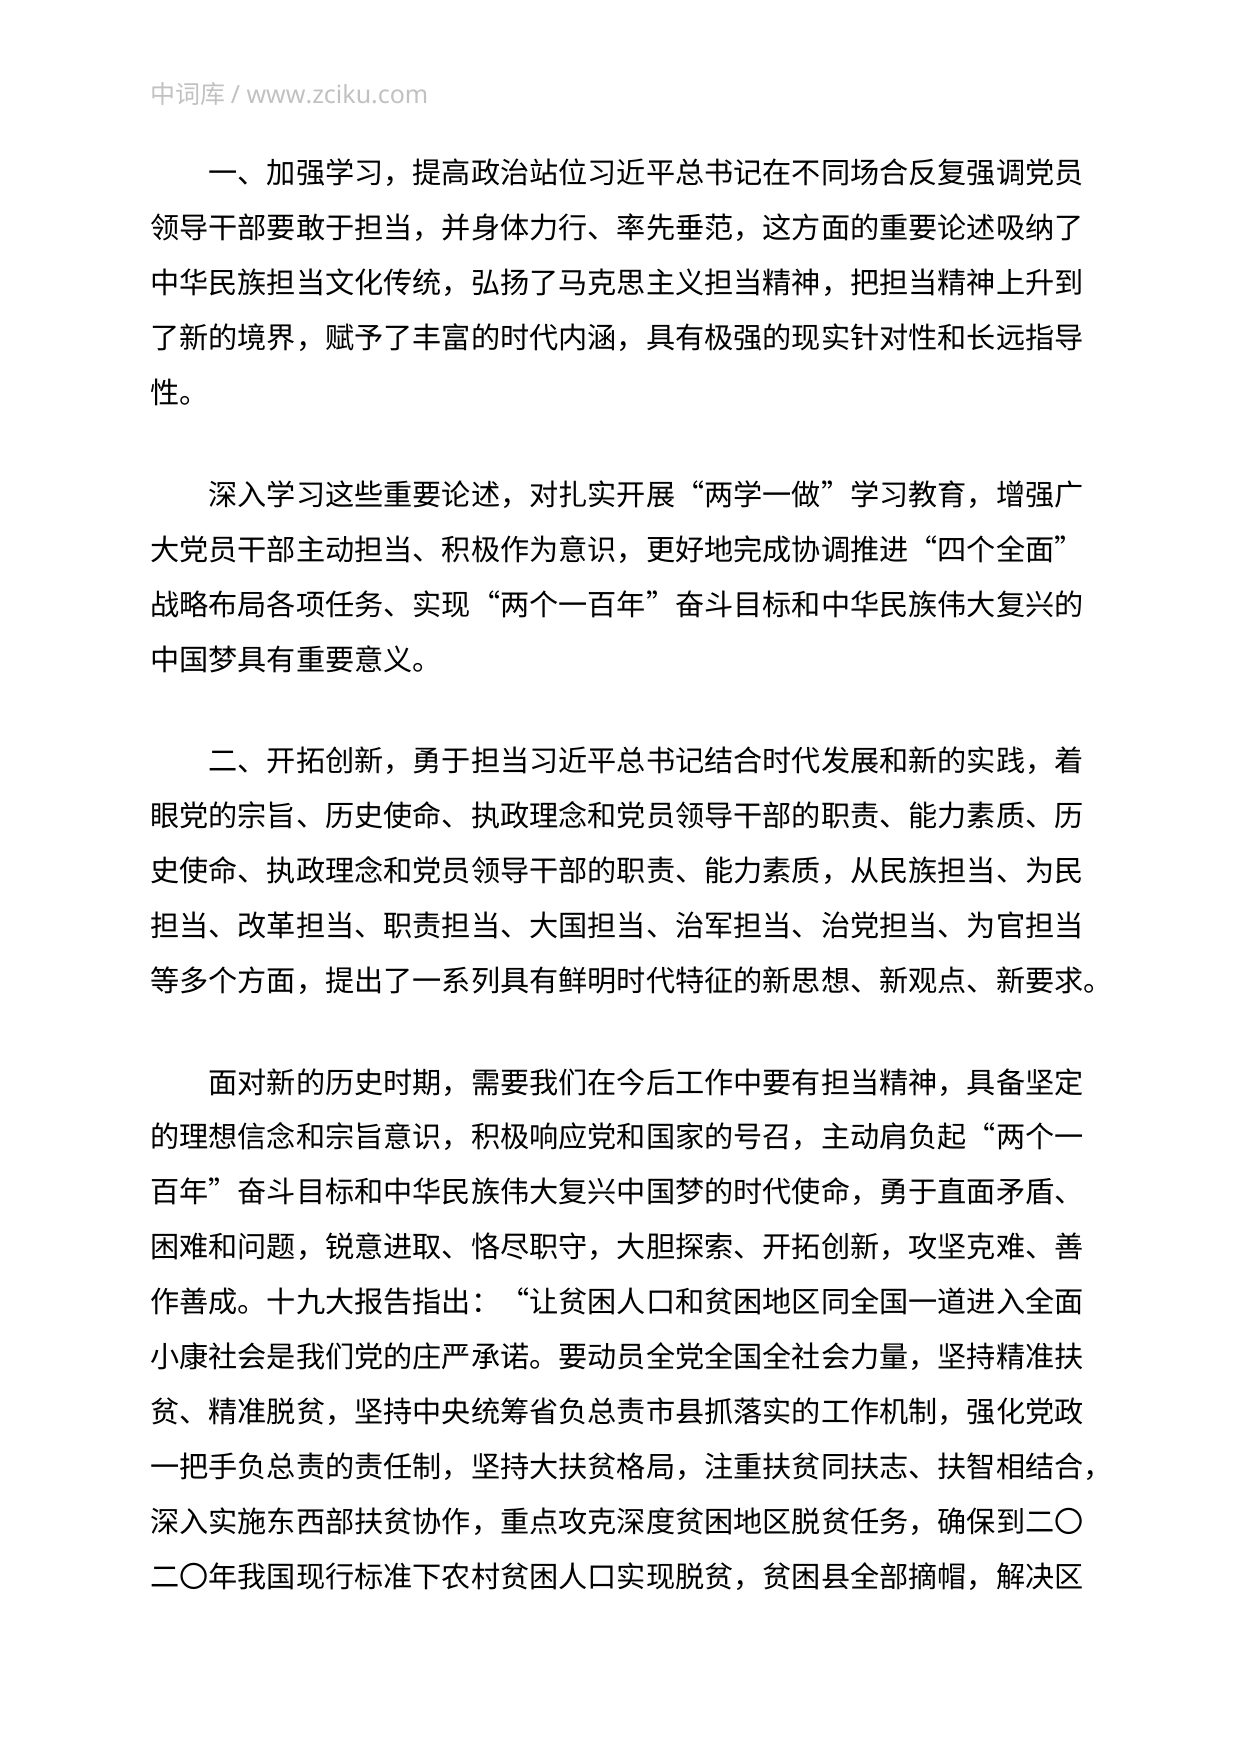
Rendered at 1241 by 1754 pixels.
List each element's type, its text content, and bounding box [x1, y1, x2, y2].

text 二、开拓创新，勇于担当习近平总书记结合时代发展和新的实践，着眼党的宗旨、历史使命、执政理念和党员领导干部的职责、能力素质、历史使命、执政理念和党员领导干部的职责、能力素质，从民族担当、为民担当、改革担当、职责担当、大国担当、治军担当、治党担当、为官担当等多个方面，提出了一系列具有鲜明时代特征的新思想、新观点、新要求。 [150, 738, 1090, 1000]
text 一、加强学习，提高政治站位习近平总书记在不同场合反复强调党员领导干部要敢于担当，并身体力行、率先垂范，这方面的重要论述吸纳了中华民族担当文化传统，弘扬了马克思主义担当精神，把担当精神上升到了新的境界，赋予了丰富的时代内涵，具有极强的现实针对性和长远指导性。 [150, 150, 1090, 412]
text 深入学习这些重要论述，对扎实开展“两学一做”学习教育，增强广大党员干部主动担当、积极作为意识，更好地完成协调推进“四个全面”战略布局各项任务、实现“两个一百年”奋斗目标和中华民族伟大复兴的中国梦具有重要意义。 [150, 471, 1090, 678]
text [150, 1059, 1090, 1596]
